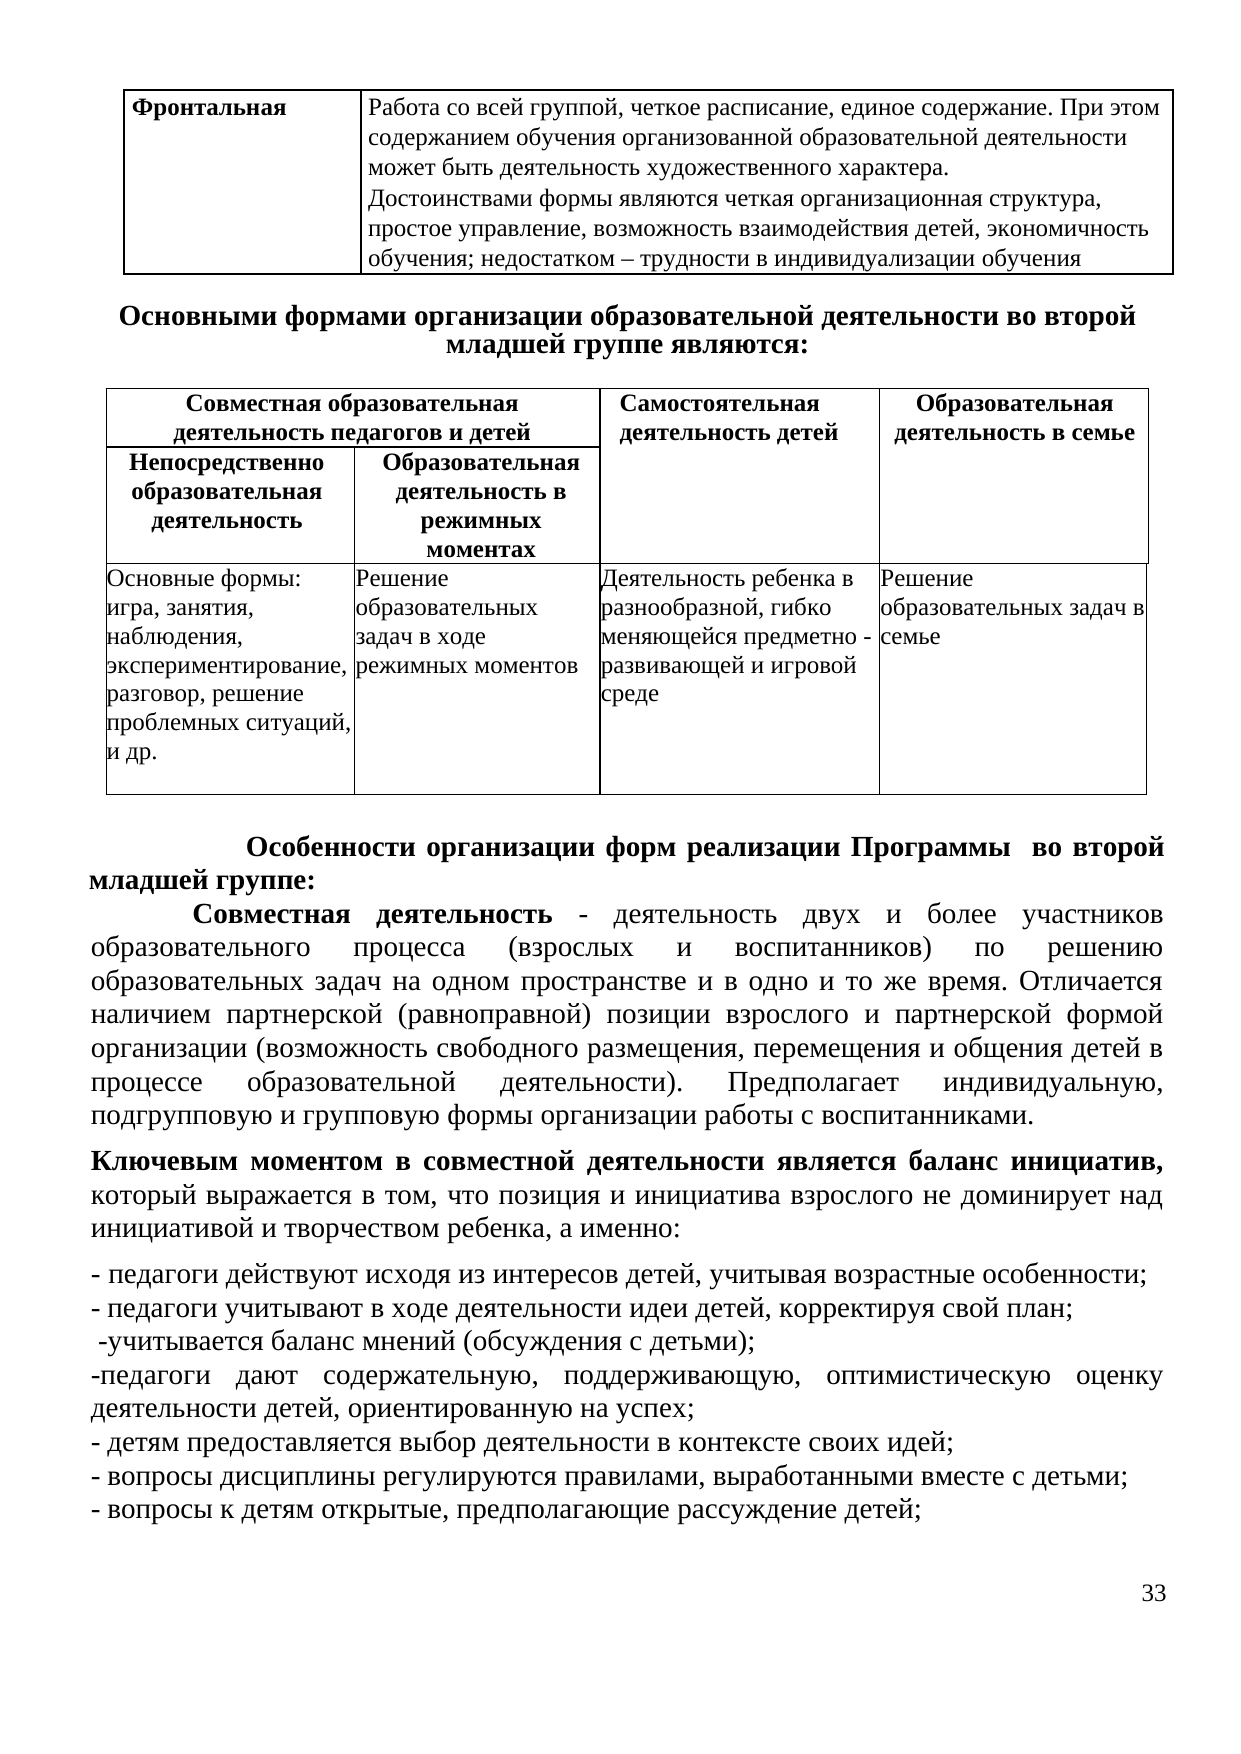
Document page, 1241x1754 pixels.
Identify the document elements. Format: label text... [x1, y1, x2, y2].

table_header Совместная образовательная деятельность педагогов и детей [109, 389, 595, 446]
list вопросы дисциплины регулируются правилами, выработанными вместе с детьми; [91, 1458, 1166, 1491]
text Совместная деятельность - деятельность двух и более участников образовательного процесса (взрослых и воспитанников) по решению образовательных задач на одном пространстве и в одно и то же время. Отличается наличием партнерской (равноправной) позиции взрослого и партнерской формой организации (возможность свободного размещения, перемещения и общения детей в процессе образовательной деятельности). Предполагает индивидуальную, подгрупповую и групповую формы организации работы с воспитанниками. [91, 896, 1164, 1131]
table_header Самостоятельная деятельность детей [601, 389, 879, 446]
table_cell Фронтальная [125, 91, 360, 273]
table_cell [601, 446, 879, 562]
text Особенности организации форм реализации Программы во второй младшей группе: [88, 829, 1166, 896]
text Ключевым моментом в совместной деятельности является баланс инициатив, который выражается в том, что позиция и инициатива взрослого не доминирует над инициативой и творчеством ребенка, а именно: [91, 1177, 1164, 1244]
table_cell Образовательная деятельность в режимных моментах [366, 448, 595, 562]
list педагоги учитывают в ходе деятельности идеи детей, корректируя свой план; [91, 1290, 1087, 1323]
table_cell Непосредственно образовательная деятельность [109, 448, 344, 562]
table_cell Решение образовательных задач в семье [880, 564, 1146, 794]
text -педагоги дают содержательную, поддерживающую, оптимистическую оценку деятельности детей, ориентированную на успех; [91, 1357, 1164, 1424]
text Основными формами организации образовательной деятельности во второй младшей группе являются: [88, 303, 1166, 359]
table_header [595, 389, 599, 446]
list педагоги действуют исходя из интересов детей, учитывая возрастные особенности; [91, 1256, 1166, 1290]
list вопросы к детям открытые, предполагающие рассуждение детей; [91, 1491, 1166, 1525]
text -учитывается баланс мнений (обсуждения с детьми); [91, 1323, 1087, 1357]
table_cell Работа со всей группой, четкое расписание, единое содержание. При этом содержанием обучения организованной образовательной деятельности может быть деятельность художественного характера. Достоинствами формы являются четкая организационная структура, простое управление, возможность взаимодействия детей, экономичность обучения; недостатком – трудности в индивидуализации обучения [362, 91, 1172, 273]
table_cell Решение образовательных задач в ходе режимных моментов [355, 564, 599, 794]
table_cell Основные формы: игра, занятия, наблюдения, экспериментирование, разговор, решение проблемных ситуаций, и др. [107, 564, 354, 794]
table_cell [595, 448, 599, 562]
table_header Образовательная деятельность в семье [882, 389, 1146, 562]
table_cell [344, 448, 354, 562]
table_cell Деятельность ребенка в разнообразной, гибко меняющейся предметно - развивающей и игровой среде [601, 564, 879, 794]
list детям предоставляется выбор деятельности в контексте своих идей; [91, 1424, 1166, 1458]
table_cell [355, 448, 366, 562]
